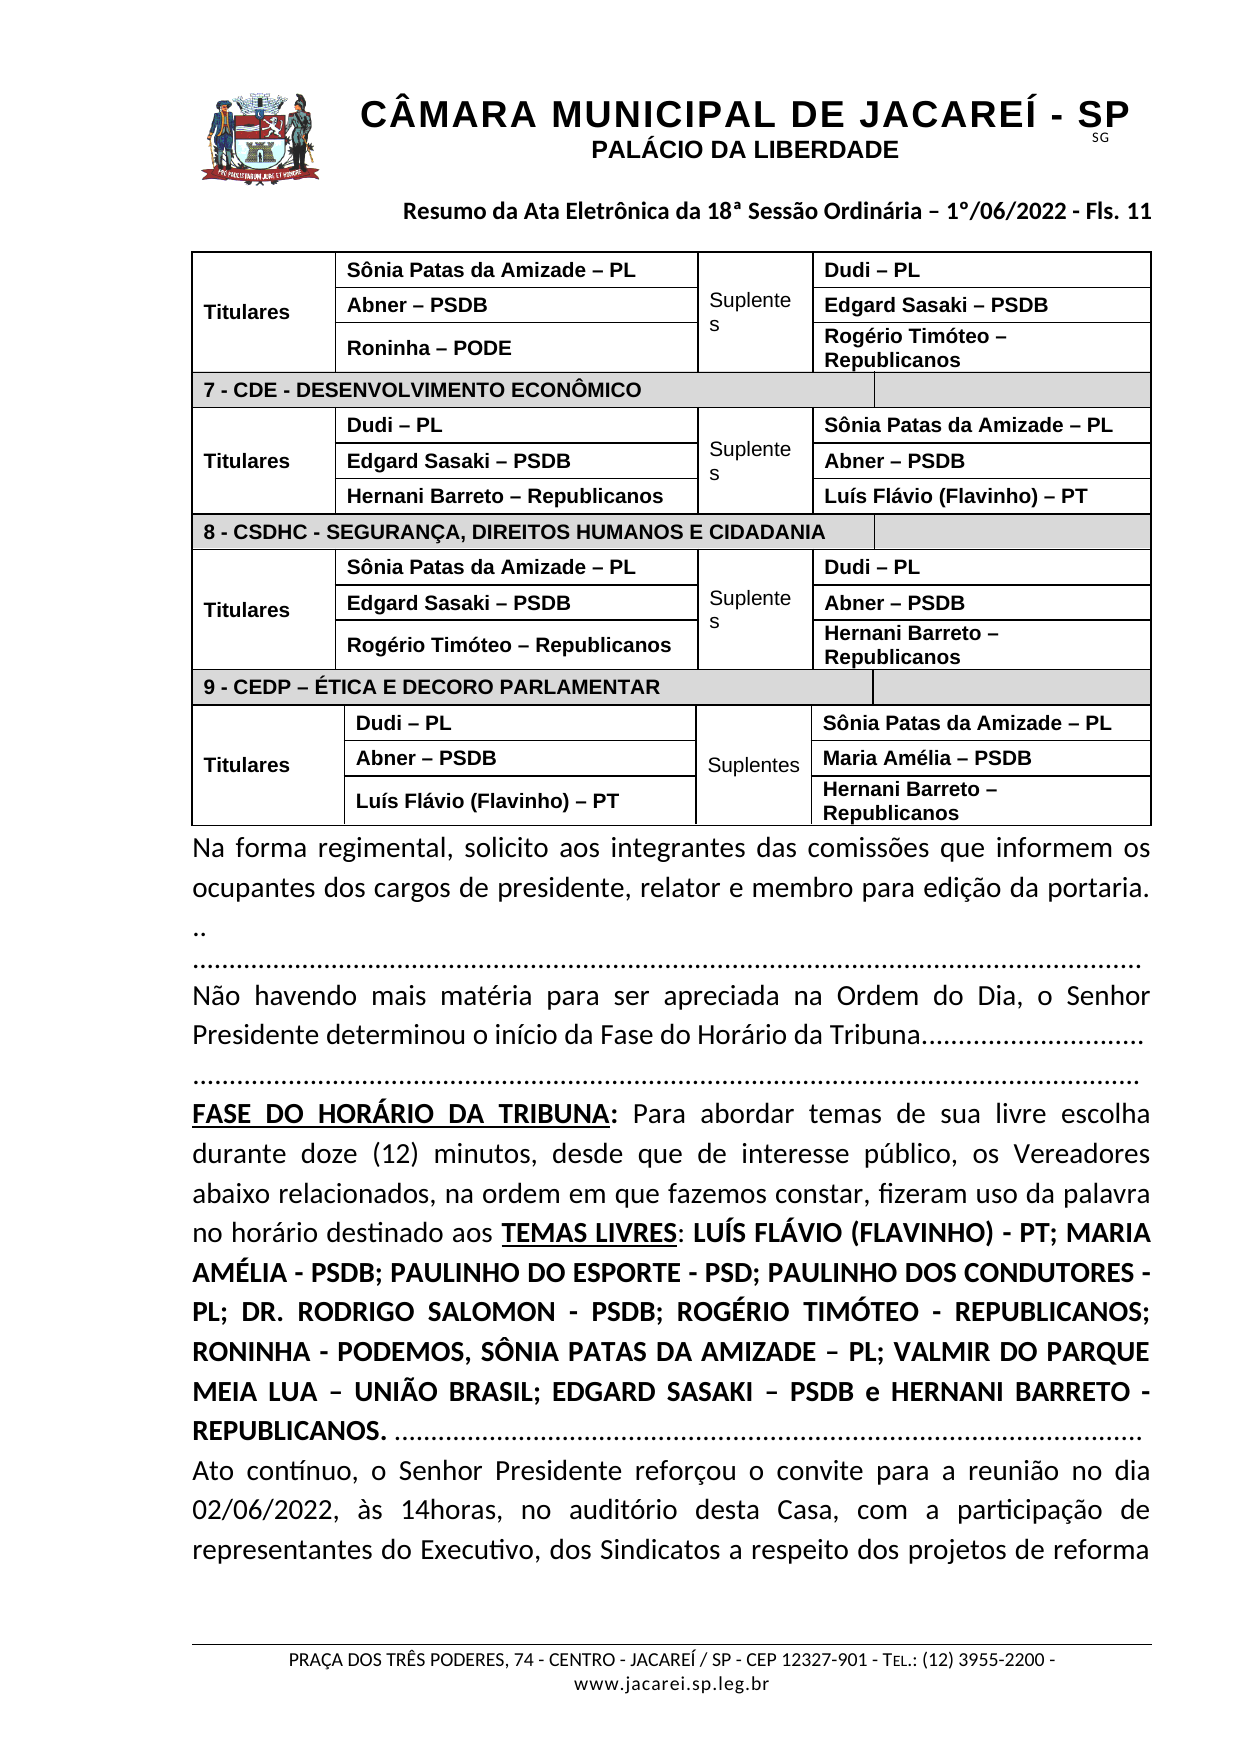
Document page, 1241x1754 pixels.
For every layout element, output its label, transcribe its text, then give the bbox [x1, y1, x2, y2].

table_cell Abner – PSDB [814, 586, 1150, 619]
table_cell Titulares [193, 706, 344, 824]
picture [201, 92, 320, 186]
table_cell Suplentes [699, 253, 812, 371]
table_cell Sônia Patas da Amizade – PL [812, 706, 1150, 739]
text ................................................................................................................................. [192, 1053, 1152, 1092]
table_cell Dudi – PL [814, 550, 1150, 584]
table_cell Suplentes [699, 550, 812, 669]
table_cell Edgard Sasaki – PSDB [336, 586, 697, 619]
table_cell Dudi – PL [336, 408, 697, 442]
table_cell Maria Amélia – PSDB [812, 741, 1150, 775]
table_cell Dudi – PL [345, 706, 695, 739]
text FASE DO HORÁRIO DA TRIBUNA: Para abordar temas de sua livre escolha durante doze (12) minutos, desde que de interesse público, os Vereadores abaixo relacionados, na ordem em que fazemos constar, fizeram uso da palavra no horário destinado aos TEMAS LIVRES: LUÍS FLÁVIO (FLAVINHO) - PT; MARIA AMÉLIA - PSDB; PAULINHO DO ESPORTE - PSD; PAULINHO DOS CONDUTORES - PL; DR. RODRIGO SALOMON - PSDB; ROGÉRIO TIMÓTEO - REPUBLICANOS; RONINHA - PODEMOS, SÔNIA PATAS DA AMIZADE – PL; VALMIR DO PARQUE MEIA LUA – UNIÃO BRASIL; EDGARD SASAKI – PSDB e HERNANI BARRETO - REPUBLICANOS. [192, 1092, 1152, 1448]
table_cell 8 - CSDHC - Segurança, e [193, 515, 874, 548]
table_cell Luís Flávio (Flavinho) – PT [814, 479, 1150, 513]
table_cell [875, 515, 1150, 548]
table_cell Hernani Barreto – Republicanos [336, 479, 697, 513]
table_cell Suplentes [697, 706, 811, 824]
table_cell [874, 670, 1150, 704]
table_cell Edgard Sasaki – PSDB [336, 444, 697, 478]
table_cell Roninha – PODE [336, 323, 697, 371]
table_cell Abner – PSDB [336, 288, 697, 322]
text Na forma regimental, solicito aos integrantes das comissões que informem os ocupantes dos cargos de presidente, relator e membro para edição da portaria. .. [192, 826, 1152, 945]
table_cell Edgard Sasaki – PSDB [814, 288, 1150, 322]
table_cell Titulares [193, 408, 335, 513]
table_cell Sônia Patas da Amizade – PL [336, 253, 697, 286]
table_cell Abner – PSDB [345, 741, 695, 775]
table_cell Titulares [193, 253, 335, 371]
table_cell Suplentes [699, 408, 812, 513]
table_cell Rogério Timóteo – Republicanos [336, 621, 697, 669]
table_cell Hernani Barreto – Republicanos [814, 621, 1150, 669]
table_cell Titulares [193, 550, 335, 669]
table_cell Rogério Timóteo – Republicanos [814, 323, 1150, 371]
table_cell Abner – PSDB [814, 444, 1150, 478]
table_cell Sônia Patas da Amizade – PL [336, 550, 697, 584]
table_cell 9 - CEDP – ÉTICA E DECORO PARLAMENTAR [193, 670, 872, 704]
table_cell [875, 373, 1150, 407]
text Não havendo mais matéria para ser apreciada na Ordem do Dia, o Senhor Presidente determinou o início da Fase do Horário da Tribuna. [192, 973, 1152, 1053]
table_cell 7 - CDE - desenvolvimento [193, 373, 874, 407]
table_cell Dudi – PL [814, 253, 1150, 286]
table_cell Luís Flávio (Flavinho) – PT [345, 777, 695, 824]
table_cell Hernani Barreto – Republicanos [812, 777, 1150, 824]
table_cell Sônia Patas da Amizade – PL [814, 408, 1150, 442]
